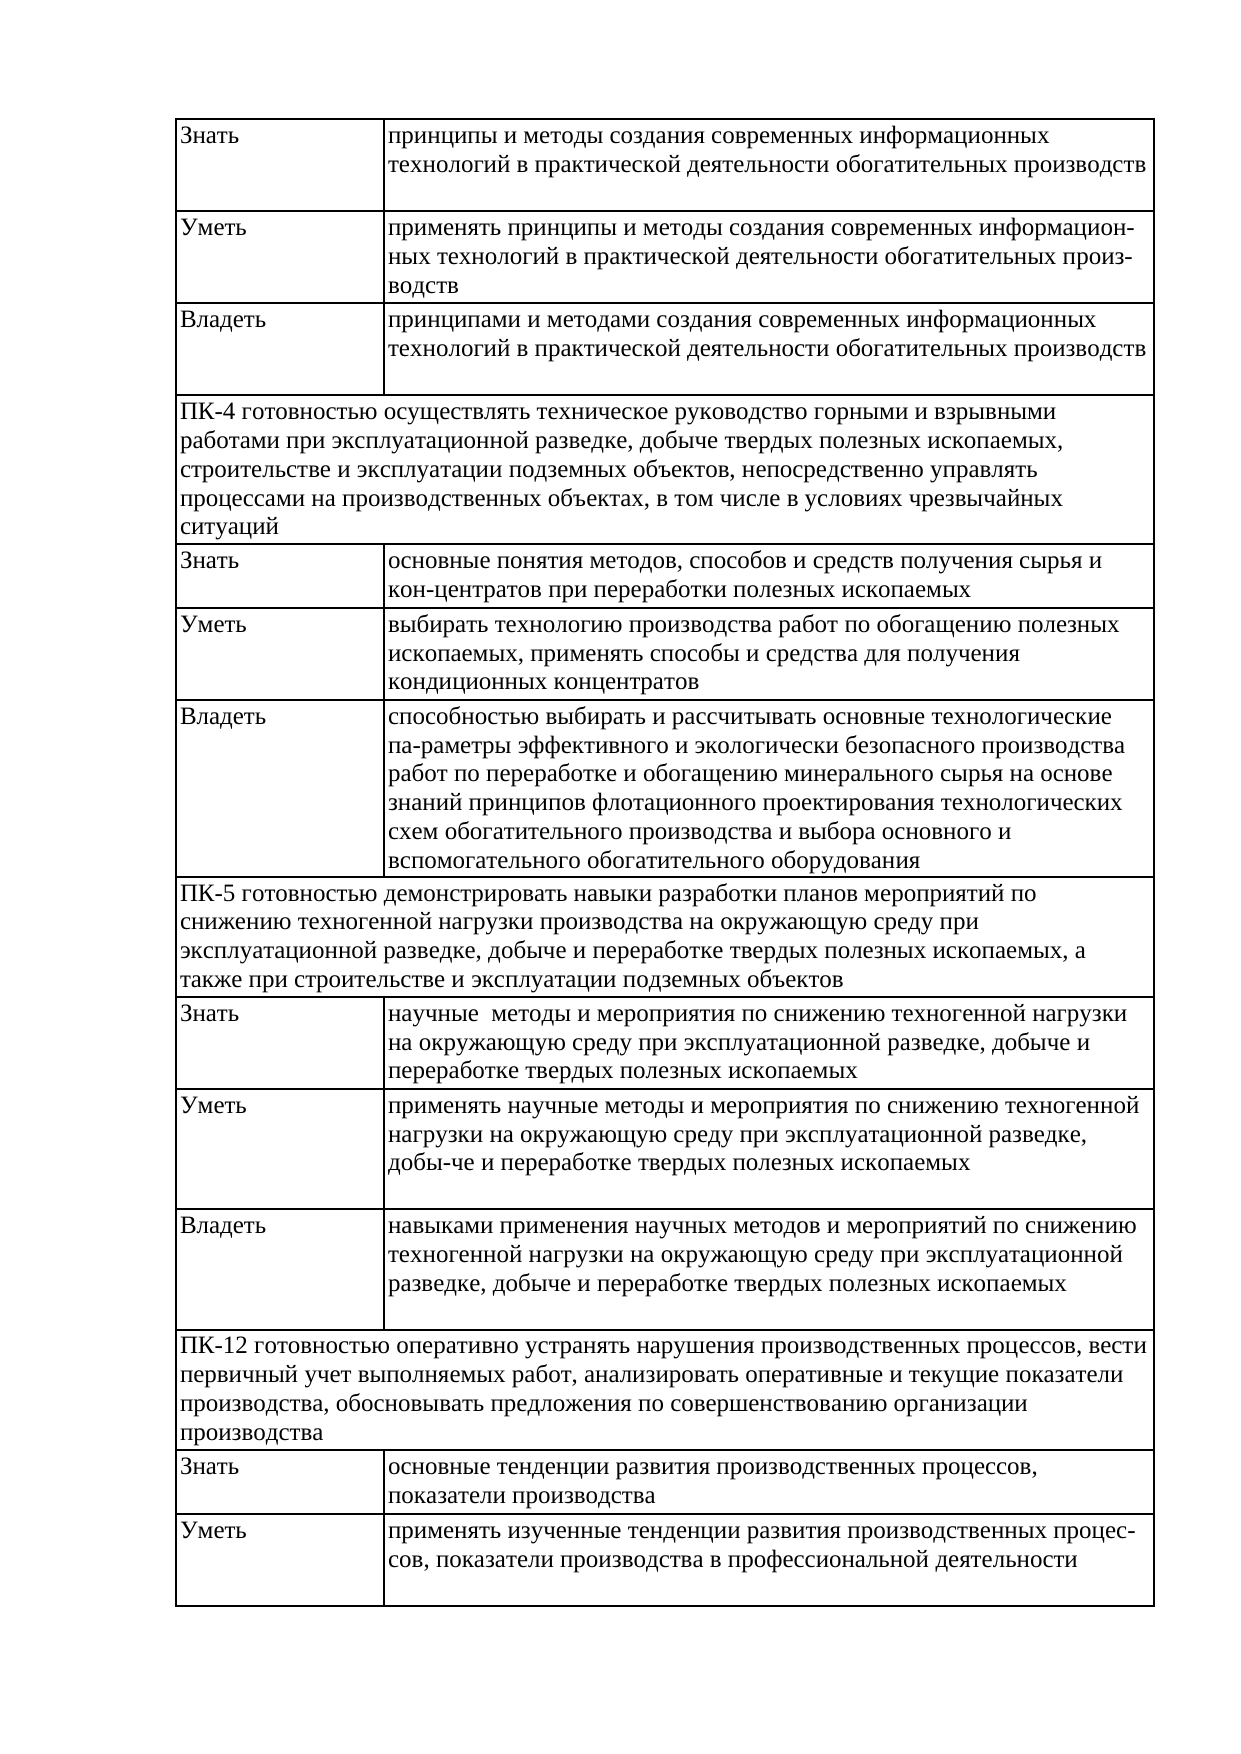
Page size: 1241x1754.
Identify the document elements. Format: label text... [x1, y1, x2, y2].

table_cell ПК-12 готовностью оперативно устранять нарушения производственных процессов, вести первичный учет выполняемых работ, анализировать оперативные и текущие показатели производства, обосновывать предложения по совершенствованию организации производства [177, 1331, 1153, 1449]
table_cell принципами и методами создания современных информационных технологий в практической деятельности обогатительных производств [385, 304, 1153, 394]
table_header Знать [177, 120, 383, 210]
table_header принципы и методы создания современных информационных технологий в практической деятельности обогатительных производств [385, 120, 1153, 210]
table_cell основные тенденции развития производственных процессов, показатели производства [385, 1451, 1153, 1513]
table_cell Уметь [177, 609, 383, 699]
table_cell Уметь [177, 1090, 383, 1208]
table_cell Знать [177, 998, 383, 1088]
table_cell навыками применения научных методов и мероприятий по снижению техногенной нагрузки на окружающую среду при эксплуатационной разведке, добыче и переработке твердых полезных ископаемых [385, 1210, 1153, 1328]
table_cell Владеть [177, 304, 383, 394]
table_cell ПК-4 готовностью осуществлять техническое руководство горными и взрывными работами при эксплуатационной разведке, добыче твердых полезных ископаемых, строительстве и эксплуатации подземных объектов, непосредственно управлять процессами на производственных объектах, в том числе в условиях чрезвычайных ситуаций [177, 396, 1153, 543]
table_cell Знать [177, 1451, 383, 1513]
table_cell Уметь [177, 1515, 383, 1605]
table_cell применять принципы и методы создания современных информацион-ных технологий в практической деятельности обогатительных произ-водств [385, 212, 1153, 302]
table_cell Уметь [177, 212, 383, 302]
table_cell способностью выбирать и рассчитывать основные технологические па-раметры эффективного и экологически безопасного производства работ по переработке и обогащению минерального сырья на основе знаний принципов флотационного проектирования технологических схем обогатительного производства и выбора основного и вспомогательного обогатительного оборудования [385, 701, 1153, 876]
table_cell Знать [177, 545, 383, 607]
table_cell ПК-5 готовностью демонстрировать навыки разработки планов мероприятий по снижению техногенной нагрузки производства на окружающую среду при эксплуатационной разведке, добыче и переработке твердых полезных ископаемых, а также при строительстве и эксплуатации подземных объектов [177, 878, 1153, 996]
table_cell выбирать технологию производства работ по обогащению полезных ископаемых, применять способы и средства для получения кондиционных концентратов [385, 609, 1153, 699]
table_cell основные понятия методов, способов и средств получения сырья и кон-центратов при переработки полезных ископаемых [385, 545, 1153, 607]
table_cell применять изученные тенденции развития производственных процес-сов, показатели производства в профессиональной деятельности [385, 1515, 1153, 1605]
table_cell Владеть [177, 701, 383, 876]
table_cell научные методы и мероприятия по снижению техногенной нагрузки на окружающую среду при эксплуатационной разведке, добыче и переработке твердых полезных ископаемых [385, 998, 1153, 1088]
table_cell Владеть [177, 1210, 383, 1328]
table_cell применять научные методы и мероприятия по снижению техногенной нагрузки на окружающую среду при эксплуатационной разведке, добы-че и переработке твердых полезных ископаемых [385, 1090, 1153, 1208]
